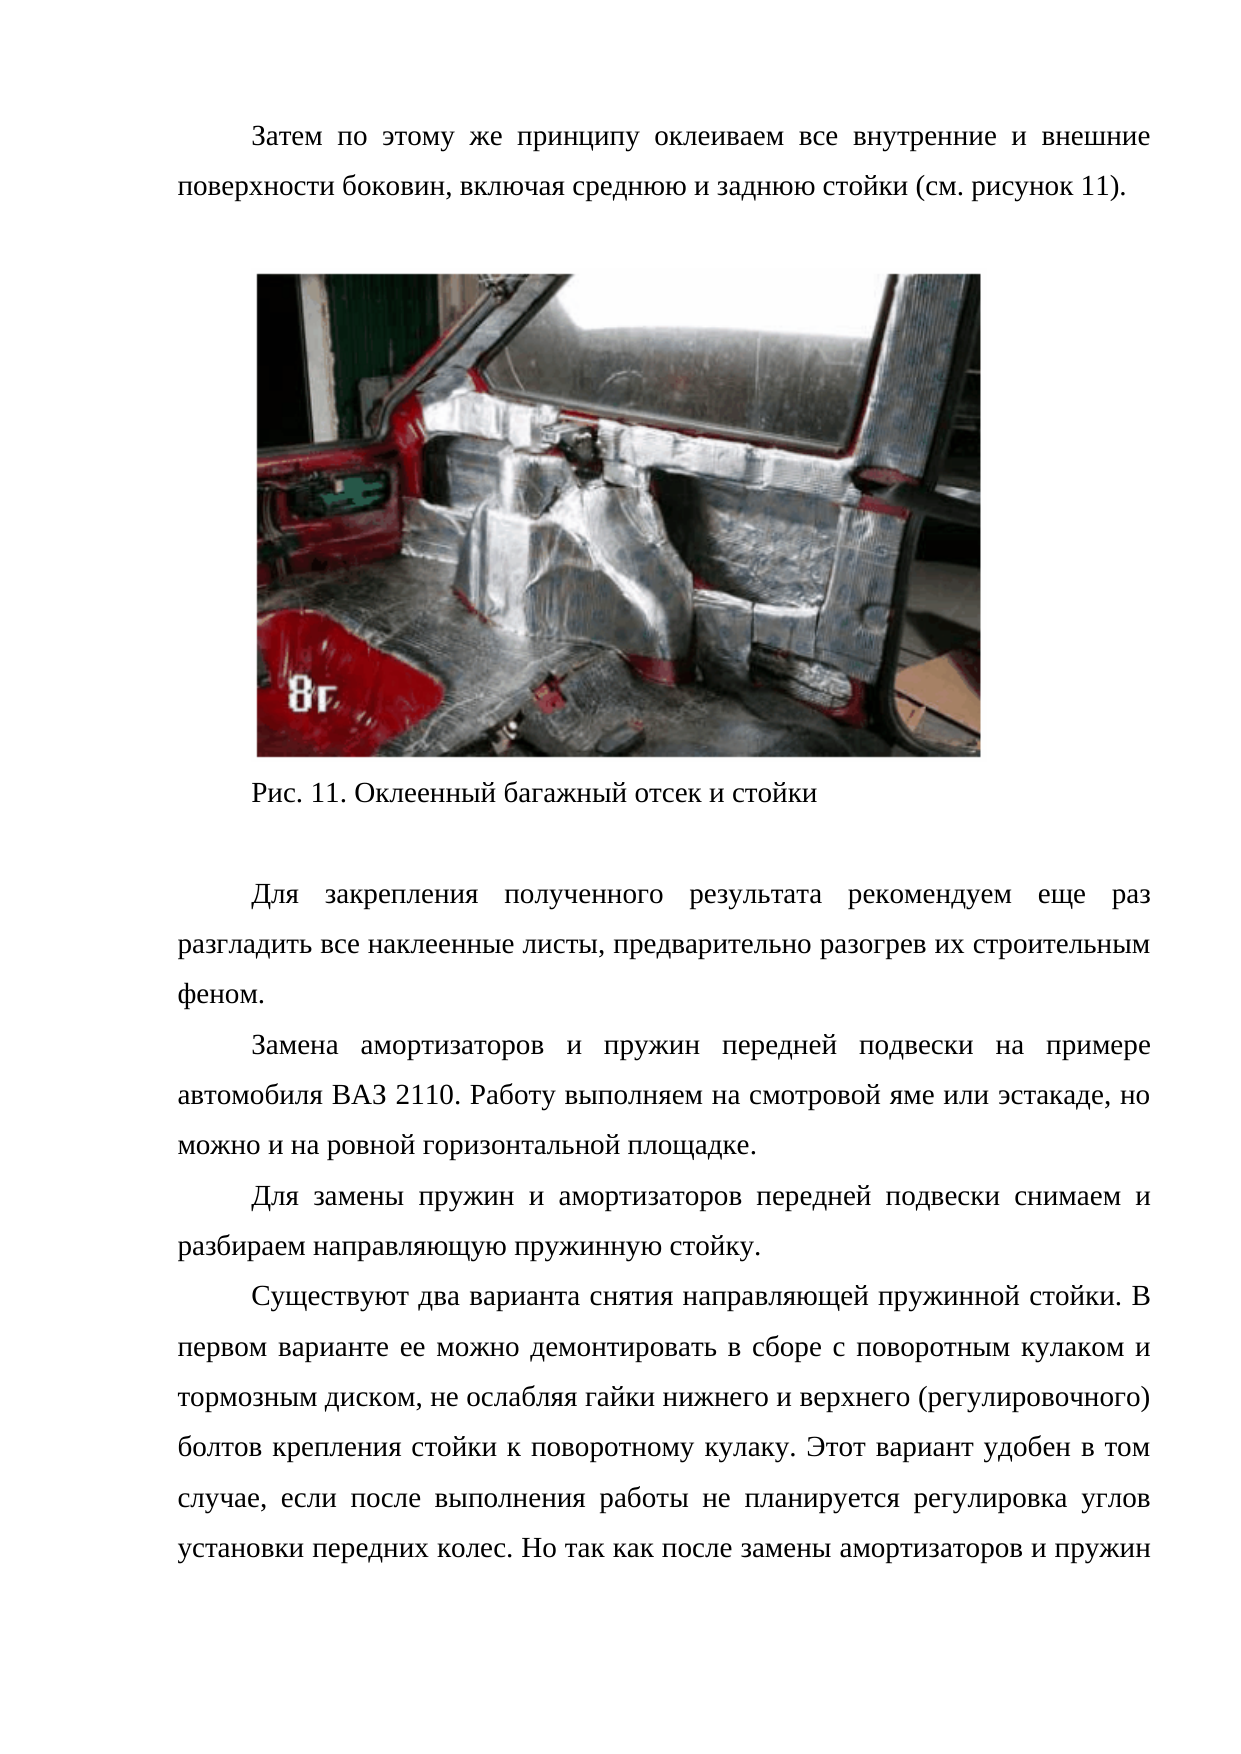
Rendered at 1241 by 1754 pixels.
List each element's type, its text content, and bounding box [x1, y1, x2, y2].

list Замена амортизаторов и пружин передней подвески на примере автомобиля ВАЗ 2110. Работу выполняем на смотровой яме или эстакаде, но можно и на ровной горизонтальной площадке. [177, 1027, 1152, 1161]
text Рис. 11. Оклеенный багажный отсек и стойки [177, 775, 1152, 809]
list Для замены пружин и амортизаторов передней подвески снимаем и разбираем направляющую пружинную стойку. [177, 1178, 1152, 1262]
picture [251, 268, 987, 762]
text Затем по этому же принципу оклеиваем все внутренние и внешние поверхности боковин, включая среднюю и заднюю стойки (см. рисунок 11). [177, 118, 1152, 202]
text Для закрепления полученного результата рекомендуем еще раз разгладить все наклеенные листы, предварительно разогрев их строительным феном. [177, 876, 1152, 1010]
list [177, 1278, 1152, 1563]
